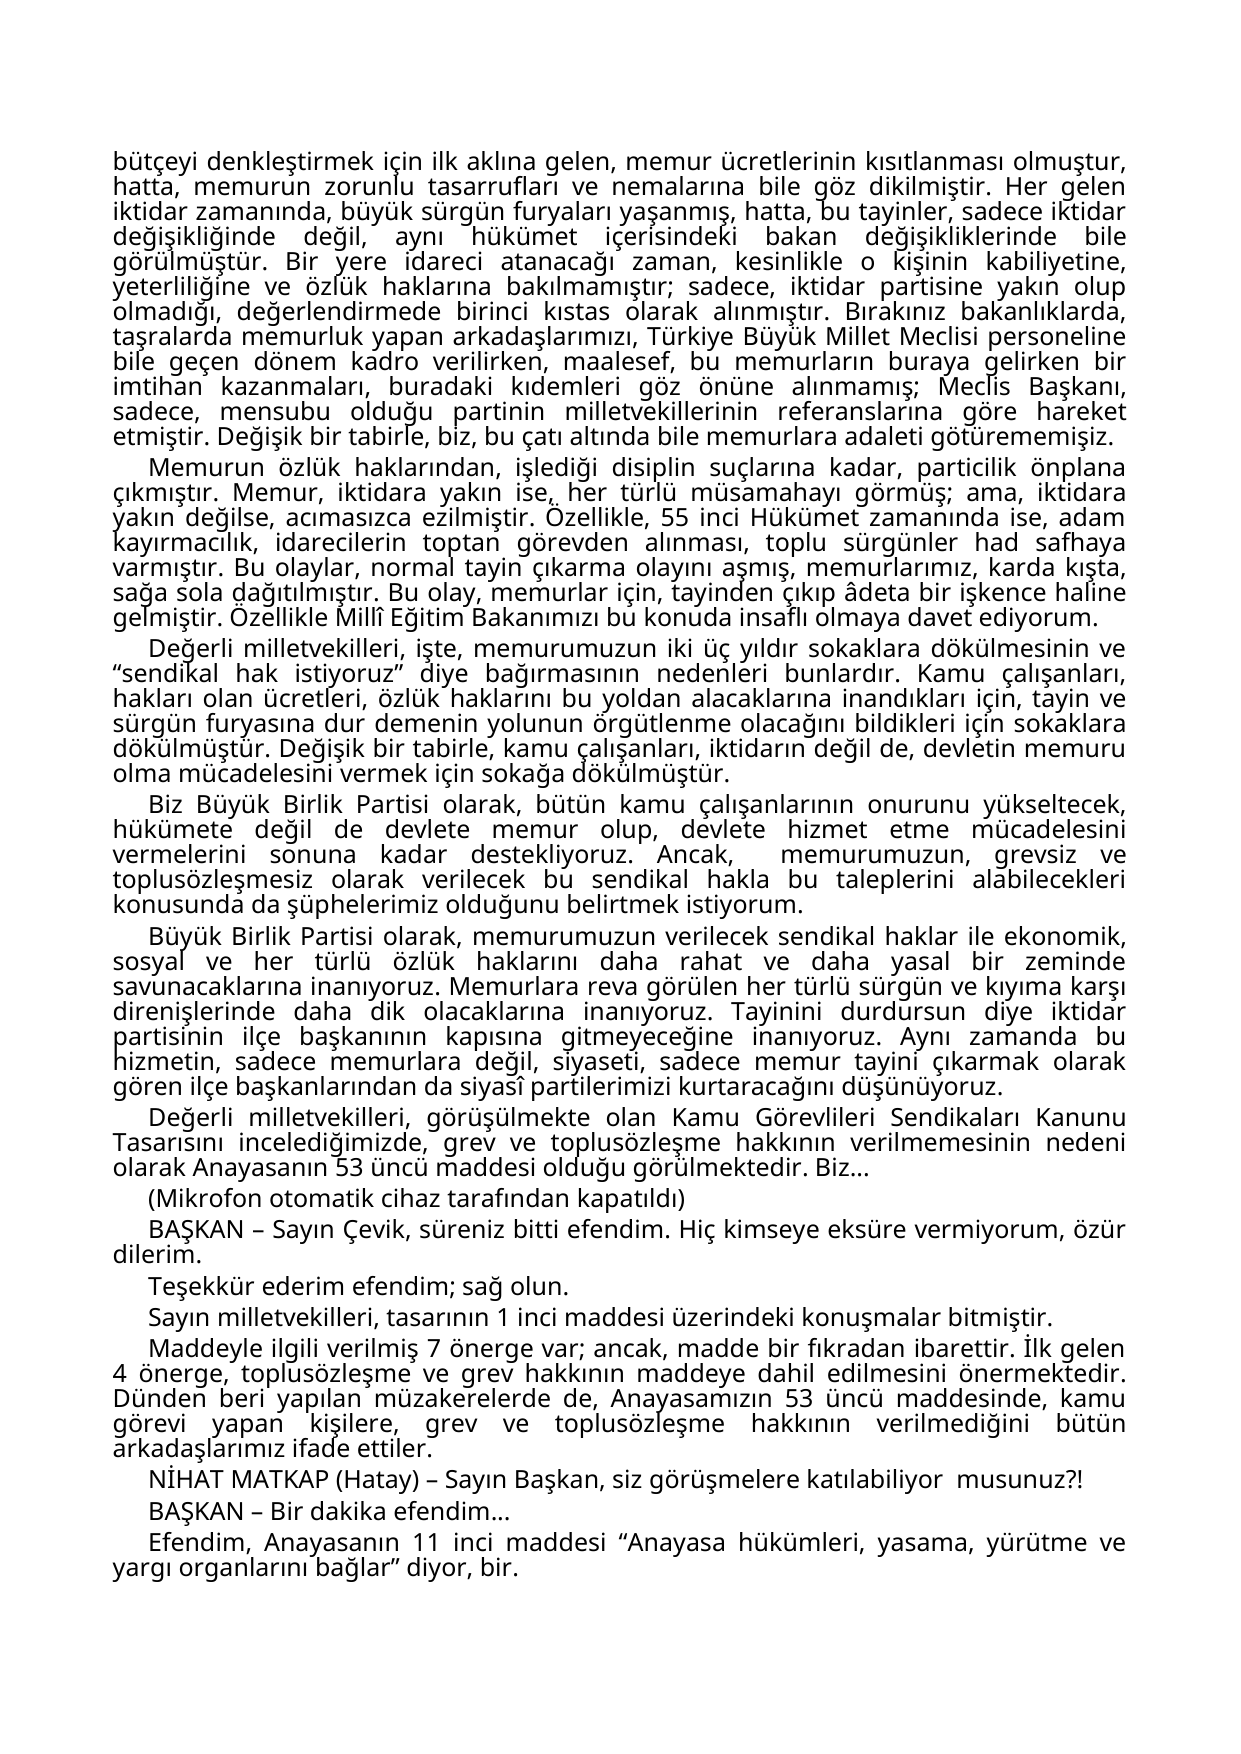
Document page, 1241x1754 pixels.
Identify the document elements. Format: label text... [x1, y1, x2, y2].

text Biz Büyük Birlik Partisi olarak, bütün kamu çalışanlarının onurunu yükseltecek, hükümete değil de devlete memur olup, devlete hizmet etme mücadelesini vermelerini sonuna kadar destekliyoruz. Ancak, memurumuzun, grevsiz ve toplusözleşmesiz olarak verilecek bu sendikal hakla bu taleplerini alabilecekleri konusunda da şüphelerimiz olduğunu belirtmek istiyorum. [112, 794, 1128, 919]
text Maddeyle ilgili verilmiş 7 önerge var; ancak, madde bir fıkradan ibarettir. İlk gelen 4 önerge, toplusözleşme ve grev hakkının maddeye dahil edilmesini önermektedir. Dünden beri yapılan müzakerelerde de, Anayasamızın 53 üncü maddesinde, kamu görevi yapan kişilere, grev ve toplusözleşme hakkının verilmediğini bütün arkadaşlarımız ifade ettiler. [112, 1337, 1128, 1462]
text Teşekkür ederim efendim; sağ olun. [112, 1275, 1128, 1300]
text (Mikrofon otomatik cihaz tarafından kapatıldı) [112, 1187, 1128, 1212]
text Değerli milletvekilleri, işte, memurumuzun iki üç yıldır sokaklara dökülmesinin ve “sendikal hak istiyoruz” diye bağırmasının nedenleri bunlardır. Kamu çalışanları, hakları olan ücretleri, özlük haklarını bu yoldan alacaklarına inandıkları için, tayin ve sürgün furyasına dur demenin yolunun örgütlenme olacağını bildikleri için sokaklara dökülmüştür. Değişik bir tabirle, kamu çalışanları, iktidarın değil de, devletin memuru olma mücadelesini vermek için sokağa dökülmüştür. [112, 637, 1128, 787]
text Memurun özlük haklarından, işlediği disiplin suçlarına kadar, particilik önplana çıkmıştır. Memur, iktidara yakın ise, her türlü müsamahayı görmüş; ama, iktidara yakın değilse, acımasızca ezilmiştir. Özellikle, 55 inci Hükümet zamanında ise, adam kayırmacılık, idarecilerin toptan görevden alınması, toplu sürgünler had safhaya varmıştır. Bu olaylar, normal tayin çıkarma olayını aşmış, memurlarımız, karda kışta, sağa sola dağıtılmıştır. Bu olay, memurlar için, tayinden çıkıp âdeta bir işkence haline gelmiştir. Özellikle Millî Eğitim Bakanımızı bu konuda insaflı olmaya davet ediyorum. [112, 456, 1128, 631]
text BAŞKAN – Bir dakika efendim... [112, 1500, 1128, 1525]
text Efendim, Anayasanın 11 inci maddesi “Anayasa hükümleri, yasama, yürütme ve yargı organlarını bağlar” diyor, bir. [112, 1531, 1128, 1581]
text NİHAT MATKAP (Hatay) – Sayın Başkan, siz görüşmelere katılabiliyor musunuz?! [112, 1469, 1128, 1494]
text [112, 150, 1128, 450]
text Büyük Birlik Partisi olarak, memurumuzun verilecek sendikal haklar ile ekonomik, sosyal ve her türlü özlük haklarını daha rahat ve daha yasal bir zeminde savunacaklarına inanıyoruz. Memurlara reva görülen her türlü sürgün ve kıyıma karşı direnişlerinde daha dik olacaklarına inanıyoruz. Tayinini durdursun diye iktidar partisinin ilçe başkanının kapısına gitmeyeceğine inanıyoruz. Aynı zamanda bu hizmetin, sadece memurlara değil, siyaseti, sadece memur tayini çıkarmak olarak gören ilçe başkanlarından da siyasî partilerimizi kurtaracağını düşünüyoruz. [112, 925, 1128, 1100]
text Değerli milletvekilleri, görüşülmekte olan Kamu Görevlileri Sendikaları Kanunu Tasarısını incelediğimizde, grev ve toplusözleşme hakkının verilmemesinin nedeni olarak Anayasanın 53 üncü maddesi olduğu görülmektedir. Biz... [112, 1106, 1128, 1181]
text Sayın milletvekilleri, tasarının 1 inci maddesi üzerindeki konuşmalar bitmiştir. [112, 1306, 1128, 1331]
text BAŞKAN – Sayın Çevik, süreniz bitti efendim. Hiç kimseye eksüre vermiyorum, özür dilerim. [112, 1219, 1128, 1269]
